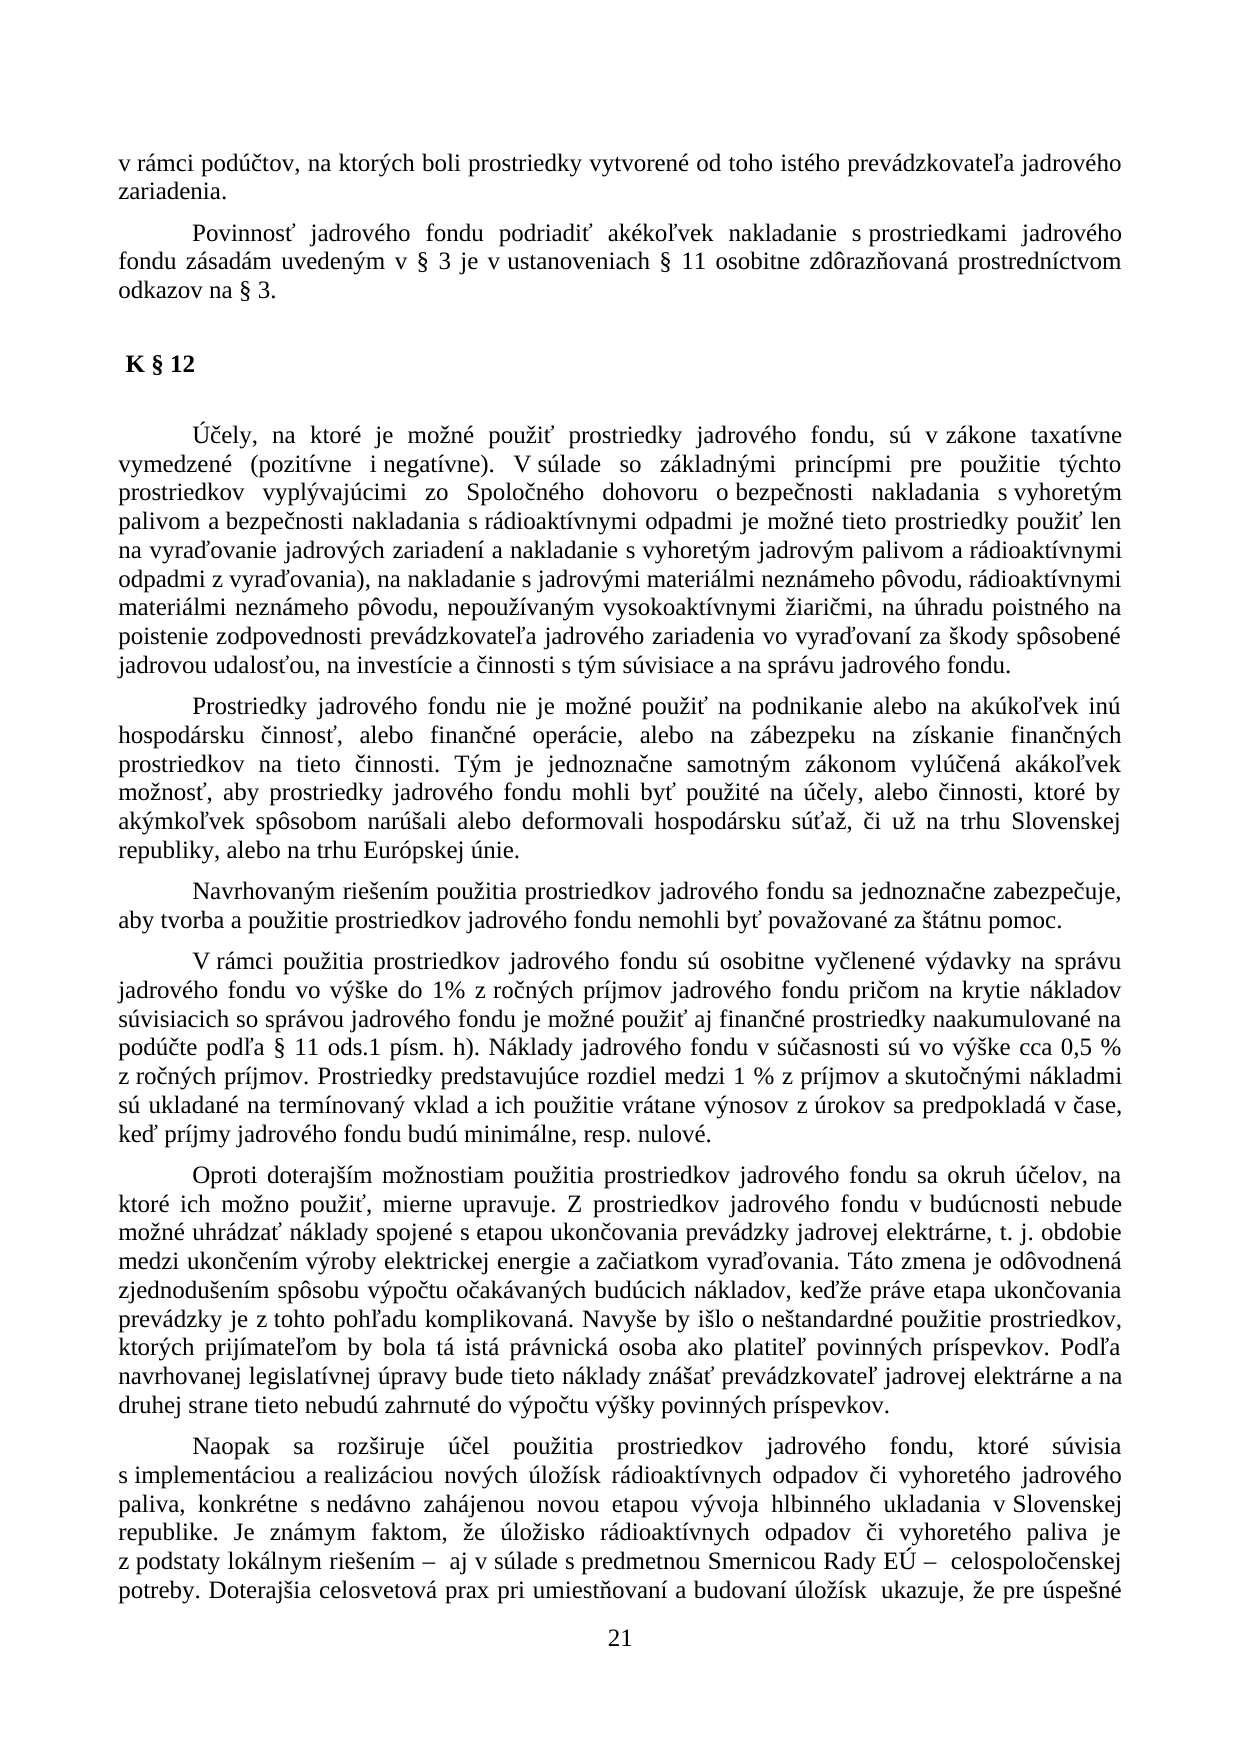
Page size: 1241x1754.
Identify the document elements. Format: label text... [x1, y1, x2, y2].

text Prostriedky jadrového fondu nie je možné použiť na podnikanie alebo na akúkoľvek inú hospodársku činnosť, alebo finančné operácie, alebo na zábezpeku na získanie finančných prostriedkov na tieto činnosti. Tým je jednoznačne samotným zákonom vylúčená akákoľvek možnosť, aby prostriedky jadrového fondu mohli byť použité na účely, alebo činnosti, ktoré by akýmkoľvek spôsobom narúšali alebo deformovali hospodársku súťaž, či už na trhu Slovenskej republiky, alebo na trhu Európskej únie. [118, 691, 1122, 864]
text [118, 1431, 1122, 1604]
text Oproti doterajším možnostiam použitia prostriedkov jadrového fondu sa okruh účelov, na ktoré ich možno použiť, mierne upravuje. Z prostriedkov jadrového fondu v budúcnosti nebude možné uhrádzať náklady spojené s etapou ukončovania prevádzky jadrovej elektrárne, t. j. obdobie medzi ukončením výroby elektrickej energie a začiatkom vyraďovania. Táto zmena je odôvodnená zjednodušením spôsobu výpočtu očakávaných budúcich nákladov, keďže práve etapa ukončovania prevádzky je z tohto pohľadu komplikovaná. Navyše by išlo o neštandardné použitie prostriedkov, ktorých prijímateľom by bola tá istá právnická osoba ako platiteľ povinných príspevkov. Podľa navrhovanej legislatívnej úpravy bude tieto náklady znášať prevádzkovateľ jadrovej elektrárne a na druhej strane tieto nebudú zahrnuté do výpočtu výšky povinných príspevkov. [118, 1160, 1122, 1419]
text Povinnosť jadrového fondu podriadiť akékoľvek nakladanie s prostriedkami jadrového fondu zásadám uvedeným v § 3 je v ustanoveniach § 11 osobitne zdôrazňovaná prostredníctvom odkazov na § 3. [118, 218, 1122, 304]
text V rámci použitia prostriedkov jadrového fondu sú osobitne vyčlenené výdavky na správu jadrového fondu vo výške do 1% z ročných príjmov jadrového fondu pričom na krytie nákladov súvisiacich so správou jadrového fondu je možné použiť aj finančné prostriedky naakumulované na podúčte podľa § 11 ods.1 písm. h). Náklady jadrového fondu v súčasnosti sú vo výške cca 0,5 % z ročných príjmov. Prostriedky predstavujúce rozdiel medzi 1 % z príjmov a skutočnými nákladmi sú ukladané na termínovaný vklad a ich použitie vrátane výnosov z úrokov sa predpokladá v čase, keď príjmy jadrového fondu budú minimálne, resp. nulové. [118, 946, 1122, 1147]
text K § 12 [118, 345, 1122, 379]
text Účely, na ktoré je možné použiť prostriedky jadrového fondu, sú v zákone taxatívne vymedzené (pozitívne i negatívne). V súlade so základnými princípmi pre použitie týchto prostriedkov vyplývajúcimi zo Spoločného dohovoru o bezpečnosti nakladania s vyhoretým palivom a bezpečnosti nakladania s rádioaktívnymi odpadmi je možné tieto prostriedky použiť len na vyraďovanie jadrových zariadení a nakladanie s vyhoretým jadrovým palivom a rádioaktívnymi odpadmi z vyraďovania), na nakladanie s jadrovými materiálmi neznámeho pôvodu, rádioaktívnymi materiálmi neznámeho pôvodu, nepoužívaným vysokoaktívnymi žiaričmi, na úhradu poistného na poistenie zodpovednosti prevádzkovateľa jadrového zariadenia vo vyraďovaní za škody spôsobené jadrovou udalosťou, na investície a činnosti s tým súvisiace a na správu jadrového fondu. [118, 420, 1122, 679]
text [118, 148, 1122, 205]
text Navrhovaným riešením použitia prostriedkov jadrového fondu sa jednoznačne zabezpečuje, aby tvorba a použitie prostriedkov jadrového fondu nemohli byť považované za štátnu pomoc. [118, 876, 1122, 934]
